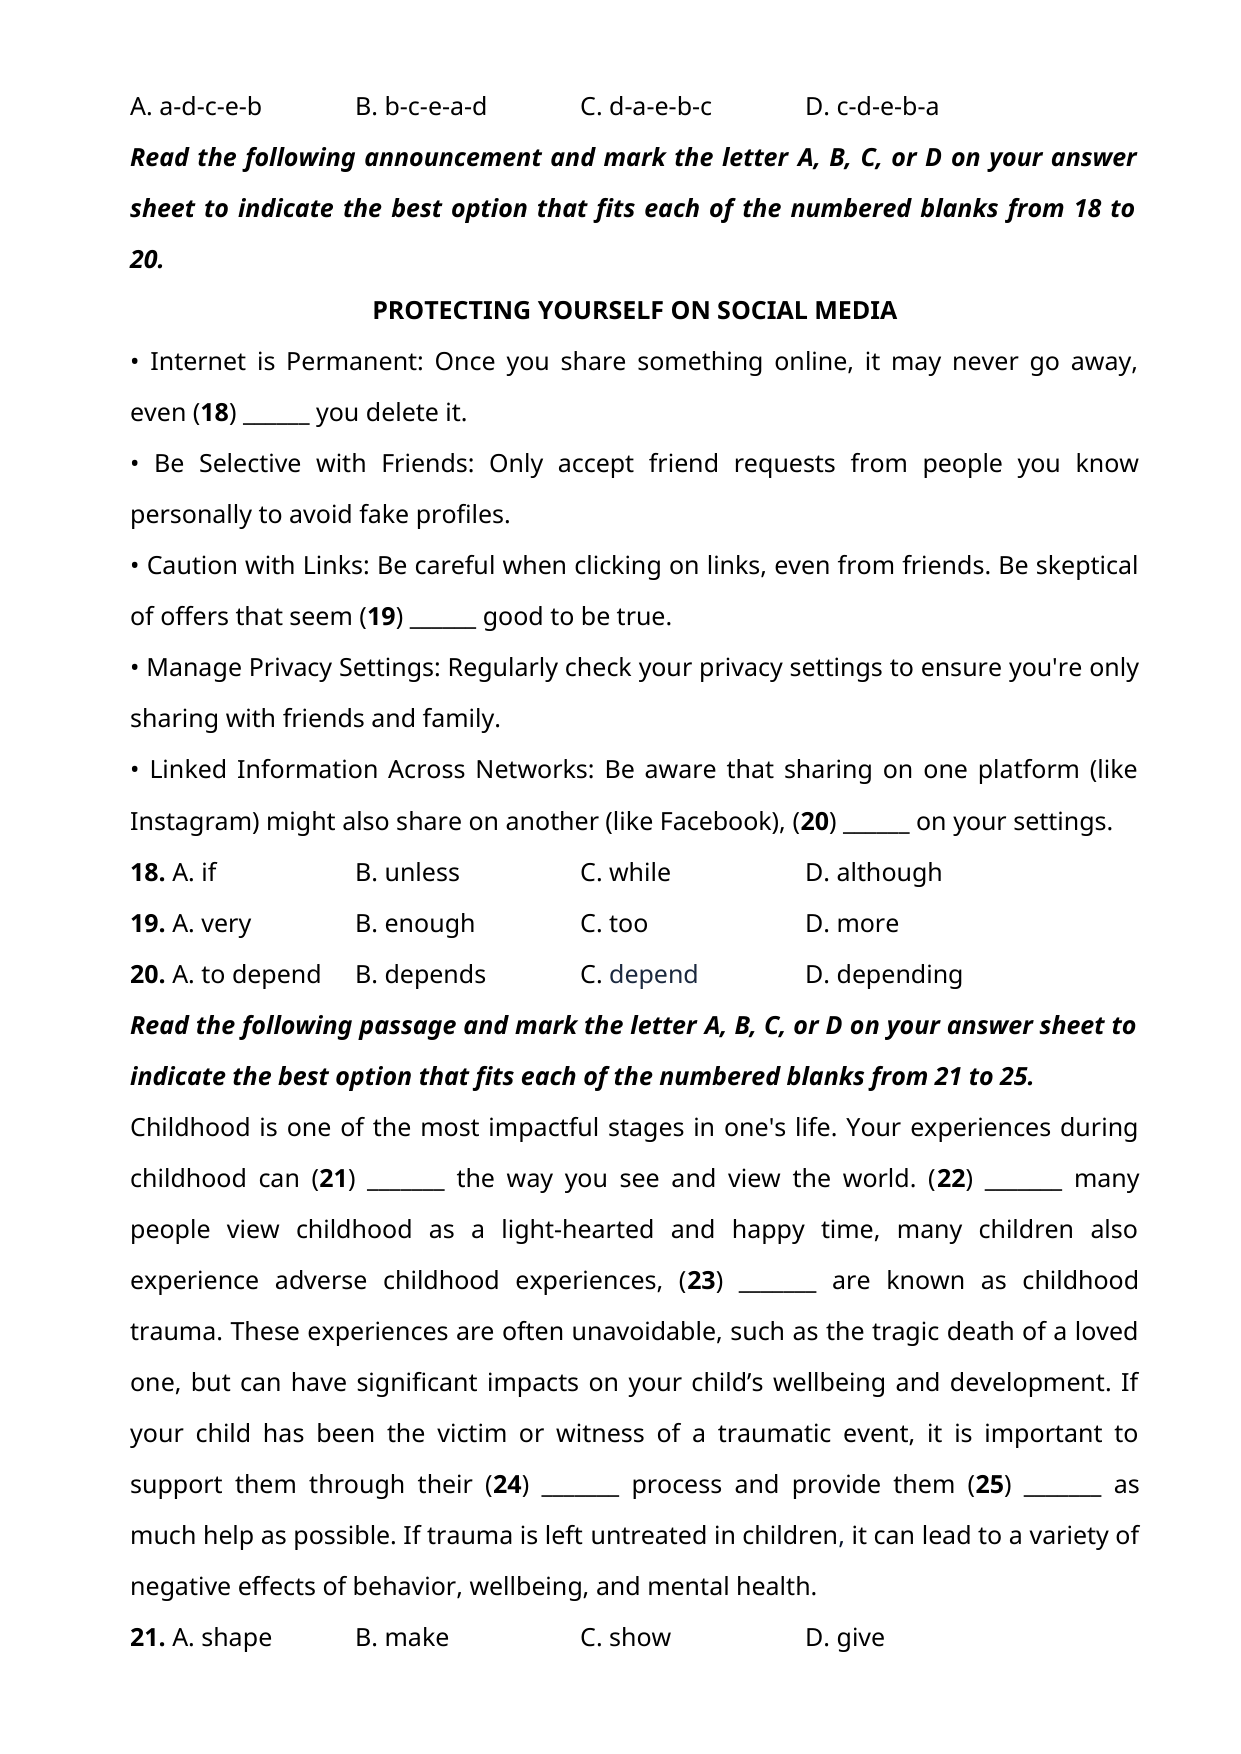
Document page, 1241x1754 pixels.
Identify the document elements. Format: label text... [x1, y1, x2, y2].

text 18. A. if B. unless C. while D. although [130, 854, 1140, 888]
text Read the following announcement and mark the letter A, B, C, or D on your answer sheet to indicate the best option that fits each of the numbered blanks from 18 to 20. [130, 140, 1140, 276]
text 21. A. shape B. make C. show D. give [130, 1620, 1140, 1654]
text • Caution with Links: Be careful when clicking on links, even from friends. Be skeptical of offers that seem (19) ______ good to be true. [130, 548, 1140, 633]
text • Linked Information Across Networks: Be aware that sharing on one platform (like Instagram) might also share on another (like Facebook), (20) ______ on your settings. [130, 752, 1140, 837]
text 20. A. to depend B. depends C. depend D. depending [130, 956, 1140, 990]
text Read the following passage and mark the letter A, B, C, or D on your answer sheet to indicate the best option that fits each of the numbered blanks from 21 to 25. [130, 1007, 1140, 1092]
text • Manage Privacy Settings: Regularly check your privacy settings to ensure you're only sharing with friends and family. [130, 650, 1140, 735]
text 19. A. very B. enough C. too D. more [130, 905, 1140, 939]
text • Internet is Permanent: Once you share something online, it may never go away, even (18) ______ you delete it. [130, 344, 1140, 429]
text A. a-d-c-e-b B. b-c-e-a-d C. d-a-e-b-c D. c-d-e-b-a [130, 89, 1140, 123]
text Childhood is one of the most impactful stages in one's life. Your experiences during childhood can (21) _______ the way you see and view the world. (22) _______ many people view childhood as a light-hearted and happy time, many children also experience adverse childhood experiences, (23) _______ are known as childhood trauma. These experiences are often unavoidable, such as the tragic death of a loved one, but can have significant impacts on your child’s wellbeing and development. If your child has been the victim or witness of a traumatic event, it is important to support them through their (24) _______ process and provide them (25) _______ as much help as possible. If trauma is left untreated in children, it can lead to a variety of negative effects of behavior, wellbeing, and mental health. [130, 1109, 1140, 1603]
text • Be Selective with Friends: Only accept friend requests from people you know personally to avoid fake profiles. [130, 446, 1140, 531]
text PROTECTING YOURSELF ON SOCIAL MEDIA [130, 293, 1140, 327]
